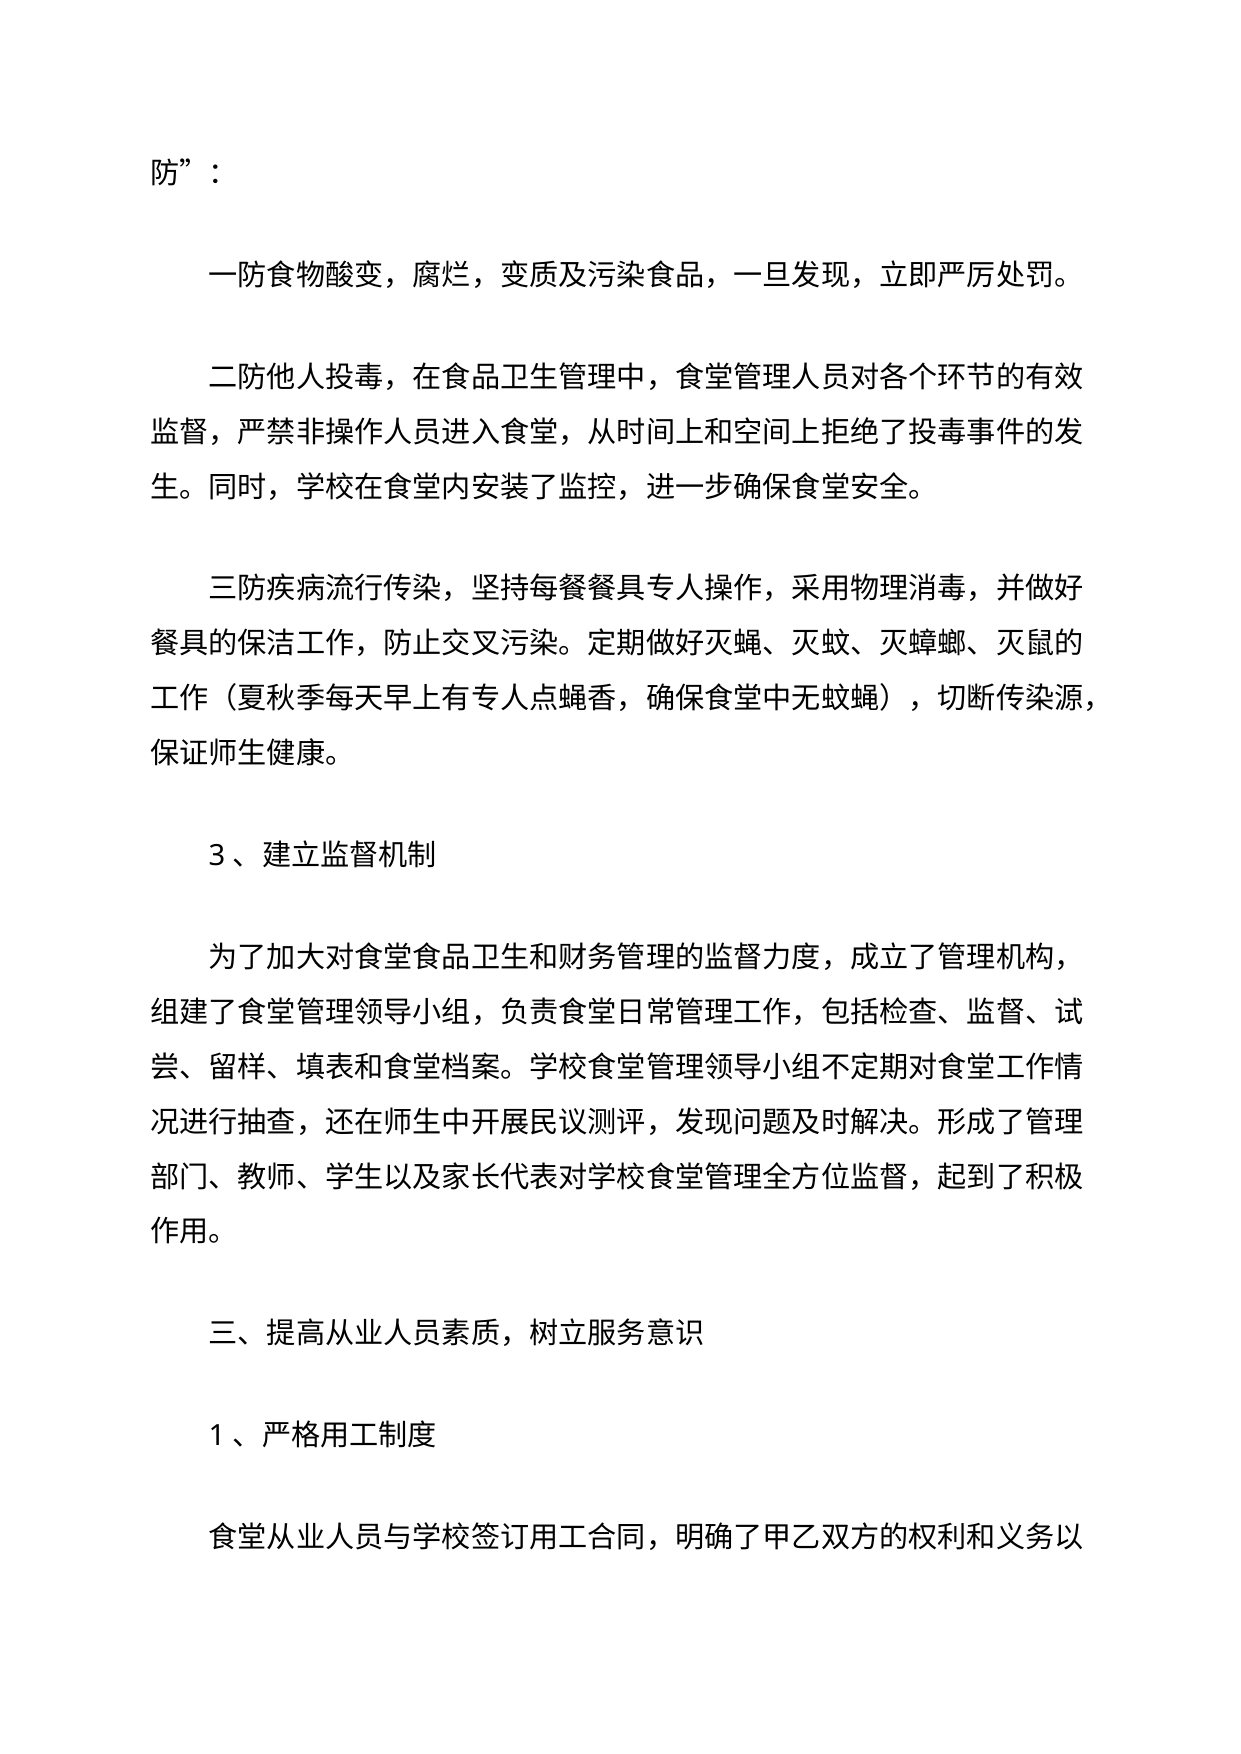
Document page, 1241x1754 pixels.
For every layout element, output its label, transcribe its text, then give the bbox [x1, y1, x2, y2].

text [150, 1513, 1090, 1556]
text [150, 150, 1090, 192]
text 为了加大对食堂食品卫生和财务管理的监督力度，成立了管理机构，组建了食堂管理领导小组，负责食堂日常管理工作，包括检查、监督、试尝、留样、填表和食堂档案。学校食堂管理领导小组不定期对食堂工作情况进行抽查，还在师生中开展民议测评，发现问题及时解决。形成了管理部门、教师、学生以及家长代表对学校食堂管理全方位监督，起到了积极作用。 [150, 933, 1090, 1250]
text 二防他人投毒，在食品卫生管理中，食堂管理人员对各个环节的有效监督，严禁非操作人员进入食堂，从时间上和空间上拒绝了投毒事件的发生。同时，学校在食堂内安装了监控，进一步确保食堂安全。 [150, 353, 1090, 506]
text 三、提高从业人员素质，树立服务意识 [150, 1310, 1090, 1352]
text 一防食物酸变，腐烂，变质及污染食品，一旦发现，立即严厉处罚。 [150, 252, 1090, 294]
text 1 、严格用工制度 [150, 1412, 1090, 1454]
text 3 、建立监督机制 [150, 832, 1090, 874]
text 三防疾病流行传染，坚持每餐餐具专人操作，采用物理消毒，并做好餐具的保洁工作，防止交叉污染。定期做好灭蝇、灭蚊、灭蟑螂、灭鼠的工作（夏秋季每天早上有专人点蝇香，确保食堂中无蚊蝇），切断传染源，保证师生健康。 [150, 565, 1090, 772]
